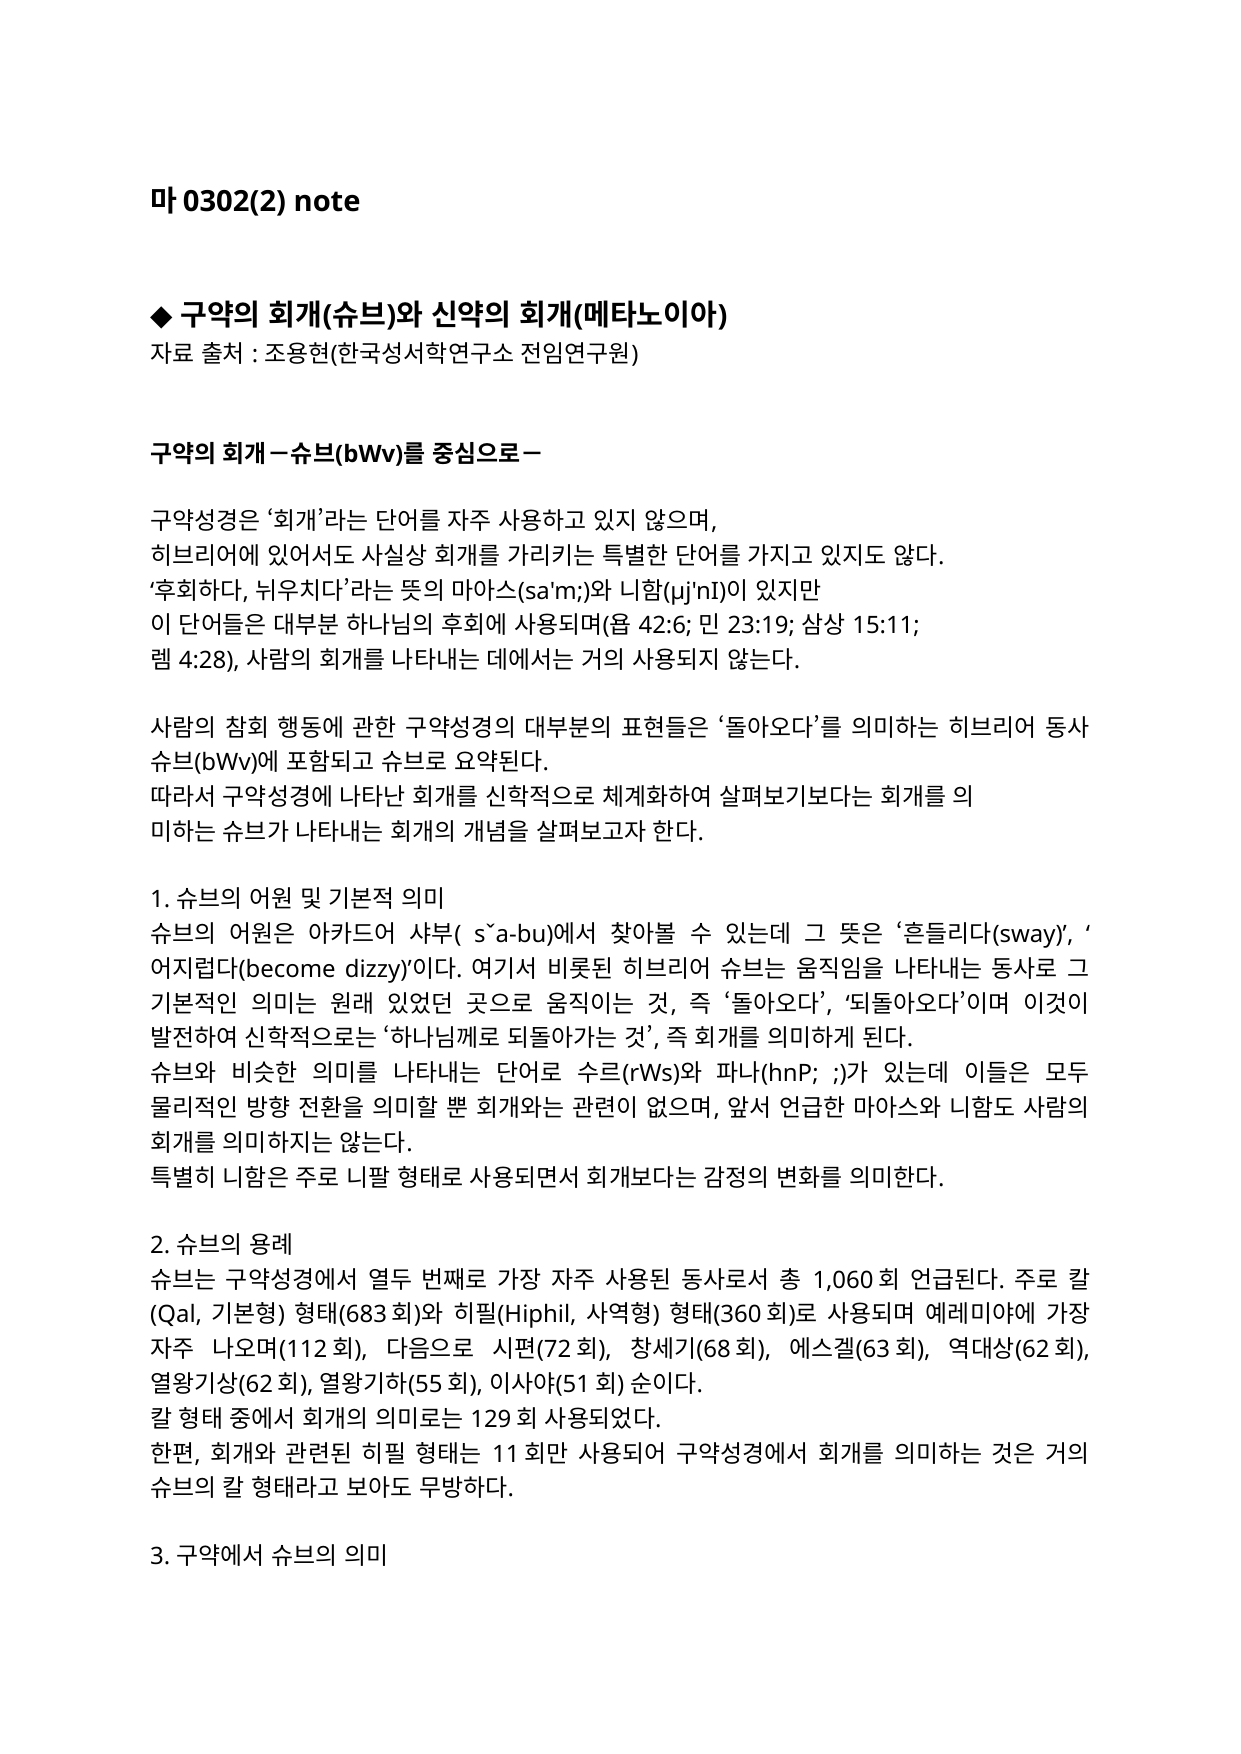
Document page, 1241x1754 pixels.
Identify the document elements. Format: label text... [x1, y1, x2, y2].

text 슈브는 구약성경에서 열두 번째로 가장 자주 사용된 동사로서 총 1,060회 언급된다. 주로 칼(Qal, 기본형) 형태(683회)와 히필(Hiphil, 사역형) 형태(360회)로 사용되며 예레미야에 가장 자주 나오며(112회), 다음으로 시편(72회), 창세기(68회), 에스겔(63회), 역대상(62회), 열왕기상(62회), 열왕기하(55회), 이사야(51회) 순이다. [150, 1260, 1090, 1399]
text 칼 형태 중에서 회개의 의미로는 129회 사용되었다. [150, 1399, 1090, 1434]
text 2. 슈브의 용례 [150, 1226, 1090, 1260]
text 히브리어에 있어서도 사실상 회개를 가리키는 특별한 단어를 가지고 있지도 않다. [150, 536, 1090, 571]
text ‘후회하다, 뉘우치다’라는 뜻의 마아스(sa'm;)와 니함(µj'nI)이 있지만 [150, 571, 1090, 606]
text 한편, 회개와 관련된 히필 형태는 11회만 사용되어 구약성경에서 회개를 의미하는 것은 거의 슈브의 칼 형태라고 보아도 무방하다. [150, 1434, 1090, 1504]
text 따라서 구약성경에 나타난 회개를 신학적으로 체계화하여 살펴보기보다는 회개를 의 [150, 778, 1090, 812]
text 슈브의 어원은 아카드어 샤부( sˇa-bu)에서 찾아볼 수 있는데 그 뜻은 ‘흔들리다(sway)’, ‘어지럽다(become dizzy)’이다. 여기서 비롯된 히브리어 슈브는 움직임을 나타내는 동사로 그 기본적인 의미는 원래 있었던 곳으로 움직이는 것, 즉 ‘돌아오다’, ‘되돌아오다’이며 이것이 발전하여 신학적으로는 ‘하나님께로 되돌아가는 것’, 즉 회개를 의미하게 된다. [150, 914, 1090, 1054]
text 이 단어들은 대부분 하나님의 후회에 사용되며(욥 42:6; 민 23:19; 삼상 15:11; [150, 606, 1090, 641]
text 렘 4:28), 사람의 회개를 나타내는 데에서는 거의 사용되지 않는다. [150, 641, 1090, 676]
text 미하는 슈브가 나타내는 회개의 개념을 살펴보고자 한다. [150, 812, 1090, 847]
text 사람의 참회 행동에 관한 구약성경의 대부분의 표현들은 ‘돌아오다’를 의미하는 히브리어 동사 슈브(bWv)에 포함되고 슈브로 요약된다. [150, 708, 1090, 778]
text 마0302(2) note [150, 177, 1090, 219]
text ◆ 구약의 회개(슈브)와 신약의 회개(메타노이아) [150, 292, 1090, 334]
text 슈브와 비슷한 의미를 나타내는 단어로 수르(rWs)와 파나(hnP; ;)가 있는데 이들은 모두 물리적인 방향 전환을 의미할 뿐 회개와는 관련이 없으며, 앞서 언급한 마아스와 니함도 사람의 회개를 의미하지는 않는다. [150, 1054, 1090, 1158]
text 구약성경은 ‘회개’라는 단어를 자주 사용하고 있지 않으며, [150, 502, 1090, 536]
text 특별히 니함은 주로 니팔 형태로 사용되면서 회개보다는 감정의 변화를 의미한다. [150, 1158, 1090, 1193]
text 1. 슈브의 어원 및 기본적 의미 [150, 880, 1090, 914]
text 자료 출처 : 조용현(한국성서학연구소 전임연구원) [150, 334, 1090, 369]
text 3. 구약에서 슈브의 의미 [150, 1536, 1090, 1571]
text 구약의 회개－슈브(bWv)를 중심으로－ [150, 434, 1090, 469]
